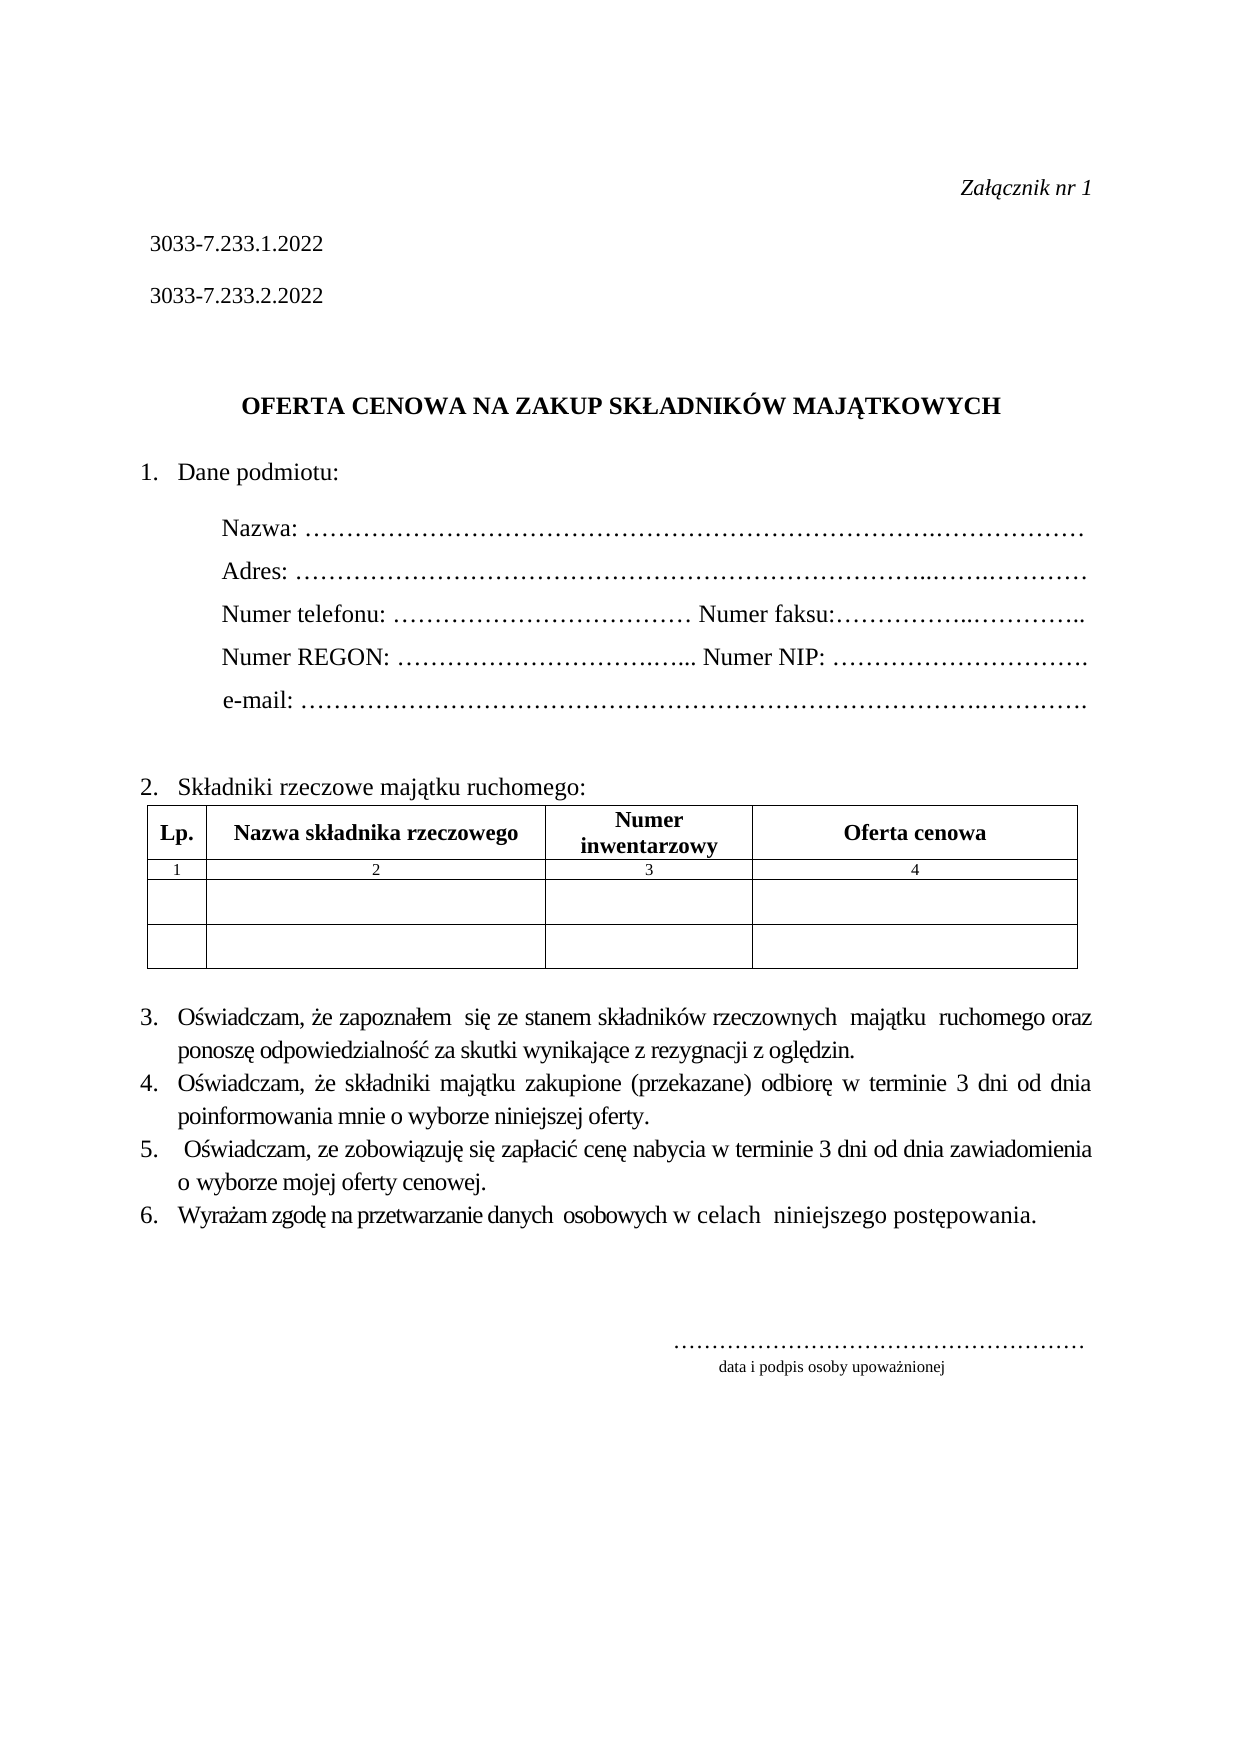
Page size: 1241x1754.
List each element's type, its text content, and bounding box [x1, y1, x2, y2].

list Składniki rzeczowe majątku ruchomego: [140, 772, 1093, 801]
table_cell [207, 925, 545, 968]
text ……………………………………………… [673, 1327, 1093, 1353]
table_header Lp. [148, 806, 206, 859]
table_cell 4 [753, 860, 1077, 879]
table_cell 1 [148, 860, 206, 879]
table_cell [148, 925, 206, 968]
text Załącznik nr 1 [149, 174, 1093, 200]
table_cell [753, 880, 1077, 923]
text Adres: …………………………………………………………………..…….………… [148, 556, 1093, 585]
table_cell 2 [207, 860, 545, 879]
text 3033-7.233.1.2022 [149, 230, 1093, 256]
table_cell [546, 925, 752, 968]
table_header Oferta cenowa [753, 806, 1077, 859]
text 3033-7.233.2.2022 [149, 283, 1093, 309]
text OFERTA CENOWA NA ZAKUP SKŁADNIKÓW MAJĄTKOWYCH [149, 391, 1093, 420]
list Dane podmiotu: [140, 457, 1093, 486]
table_header Numer inwentarzowy [546, 806, 752, 859]
text Numer REGON: ………………………….…... Numer NIP: …………………………. [148, 642, 1093, 671]
text data i podpis osoby upoważnionej [673, 1357, 1093, 1376]
text Numer telefonu: ……………………………… Numer faksu:……………..………….. [148, 599, 1093, 628]
table_cell [148, 880, 206, 923]
list Oświadczam, że zapoznałem się ze stanem składników rzeczownych majątku ruchomego oraz ponoszę odpowiedzialność za skutki wynikające z rezygnacji z oględzin. [140, 1002, 1093, 1064]
table_header Nazwa składnika rzeczowego [207, 806, 545, 859]
list Wyrażam zgodę na przetwarzanie danych osobowych w celach niniejszego postępowania. [140, 1200, 1093, 1229]
table_cell 3 [546, 860, 752, 879]
table_cell [207, 880, 545, 923]
table_cell [753, 925, 1077, 968]
list Oświadczam, że składniki majątku zakupione (przekazane) odbiorę w terminie 3 dni od dnia poinformowania mnie o wyborze niniejszej oferty. [140, 1068, 1093, 1130]
text e-mail: ……………………………………………………………………….…………. [148, 686, 1093, 714]
list Oświadczam, ze zobowiązuję się zapłacić cenę nabycia w terminie 3 dni od dnia zawiadomienia o wyborze mojej oferty cenowej. [140, 1134, 1093, 1196]
table_cell [546, 880, 752, 923]
text Nazwa: ………………………………………………………………….……………… [148, 513, 1093, 542]
